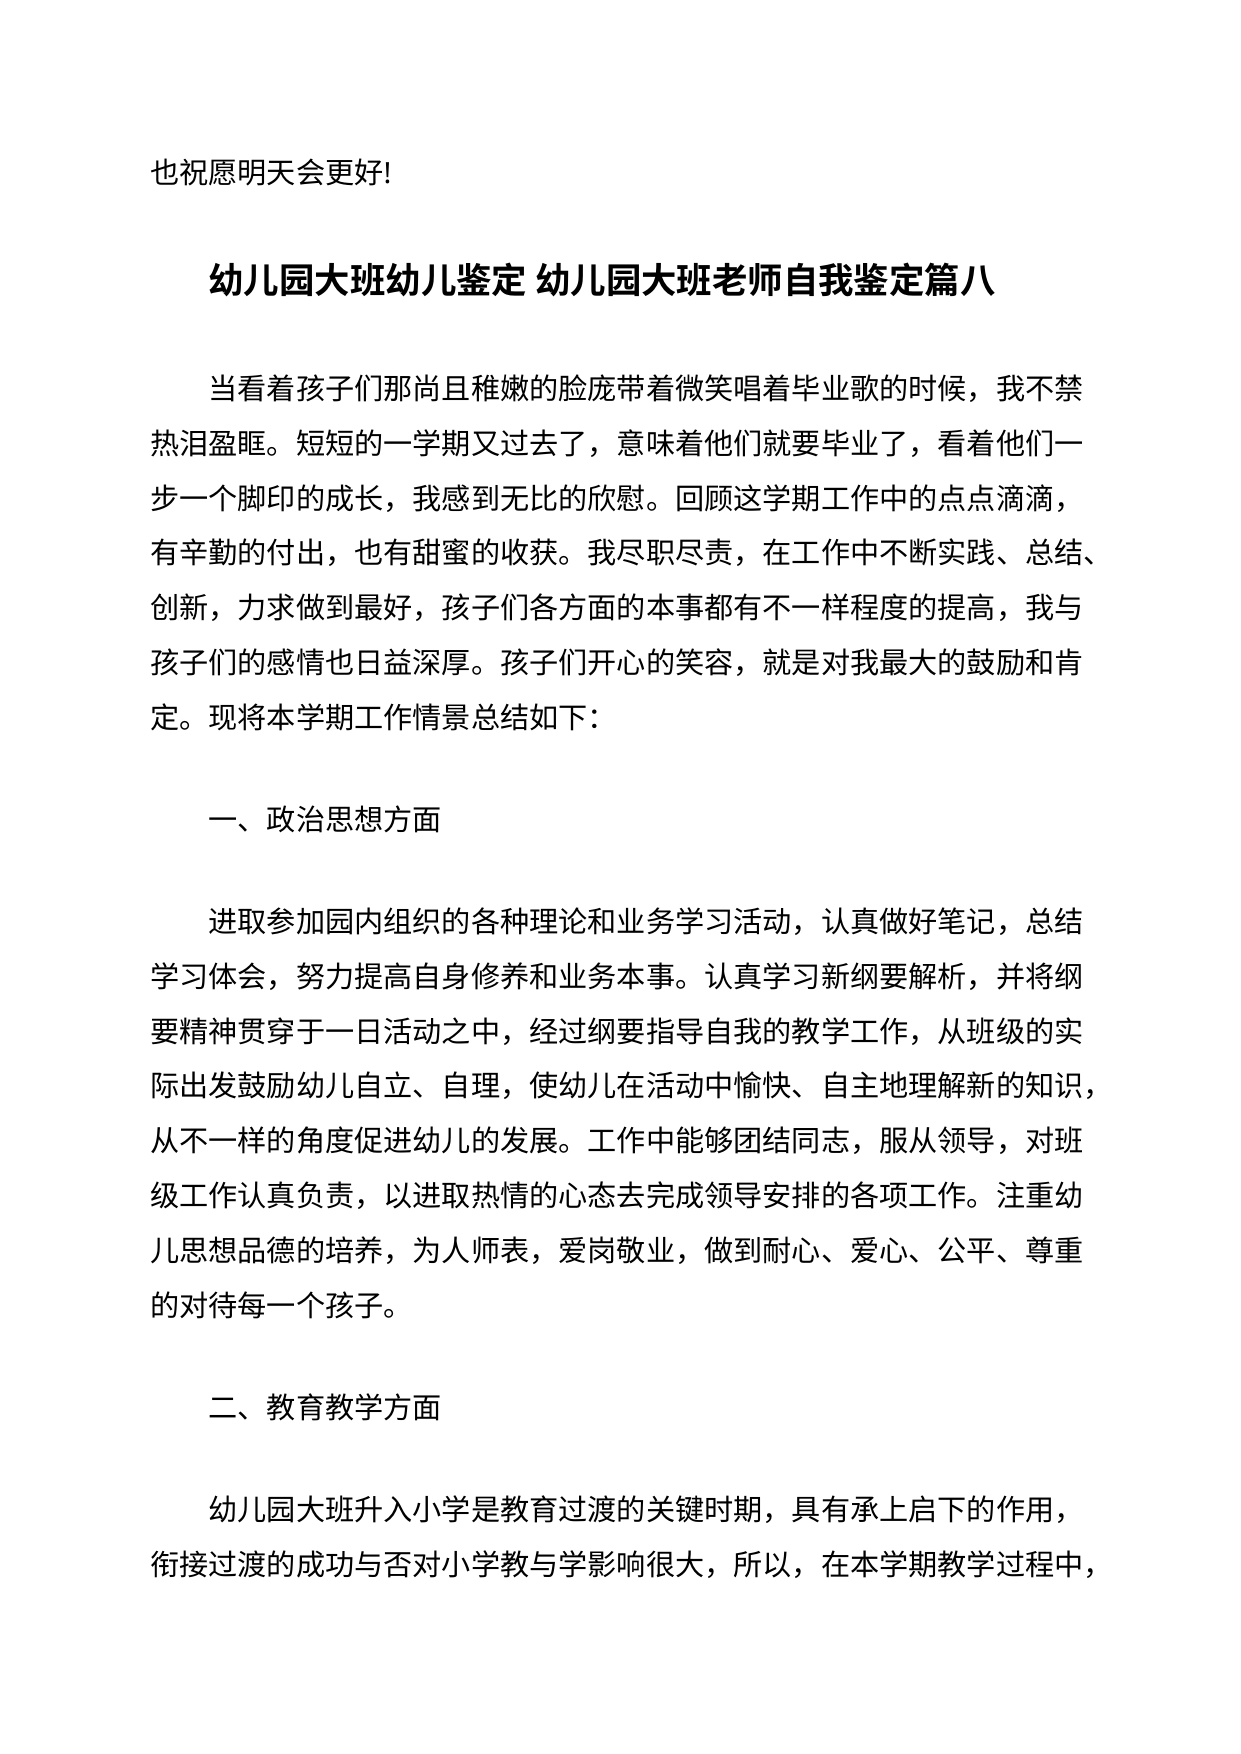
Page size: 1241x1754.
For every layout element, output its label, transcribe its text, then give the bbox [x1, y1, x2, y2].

text 幼儿园大班幼儿鉴定 幼儿园大班老师自我鉴定篇八 [150, 252, 1090, 303]
text 当看着孩子们那尚且稚嫩的脸庞带着微笑唱着毕业歌的时候，我不禁热泪盈眶。短短的一学期又过去了，意味着他们就要毕业了，看着他们一步一个脚印的成长，我感到无比的欣慰。回顾这学期工作中的点点滴滴，有辛勤的付出，也有甜蜜的收获。我尽职尽责，在工作中不断实践、总结、创新，力求做到最好，孩子们各方面的本事都有不一样程度的提高，我与孩子们的感情也日益深厚。孩子们开心的笑容，就是对我最大的鼓励和肯定。现将本学期工作情景总结如下： [150, 365, 1090, 737]
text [150, 1486, 1090, 1583]
text 一、政治思想方面 [150, 797, 1090, 839]
text 进取参加园内组织的各种理论和业务学习活动，认真做好笔记，总结学习体会，努力提高自身修养和业务本事。认真学习新纲要解析，并将纲要精神贯穿于一日活动之中，经过纲要指导自我的教学工作，从班级的实际出发鼓励幼儿自立、自理，使幼儿在活动中愉快、自主地理解新的知识，从不一样的角度促进幼儿的发展。工作中能够团结同志，服从领导，对班级工作认真负责，以进取热情的心态去完成领导安排的各项工作。注重幼儿思想品德的培养，为人师表，爱岗敬业，做到耐心、爱心、公平、尊重的对待每一个孩子。 [150, 898, 1090, 1325]
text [150, 150, 1090, 192]
text 二、教育教学方面 [150, 1384, 1090, 1427]
